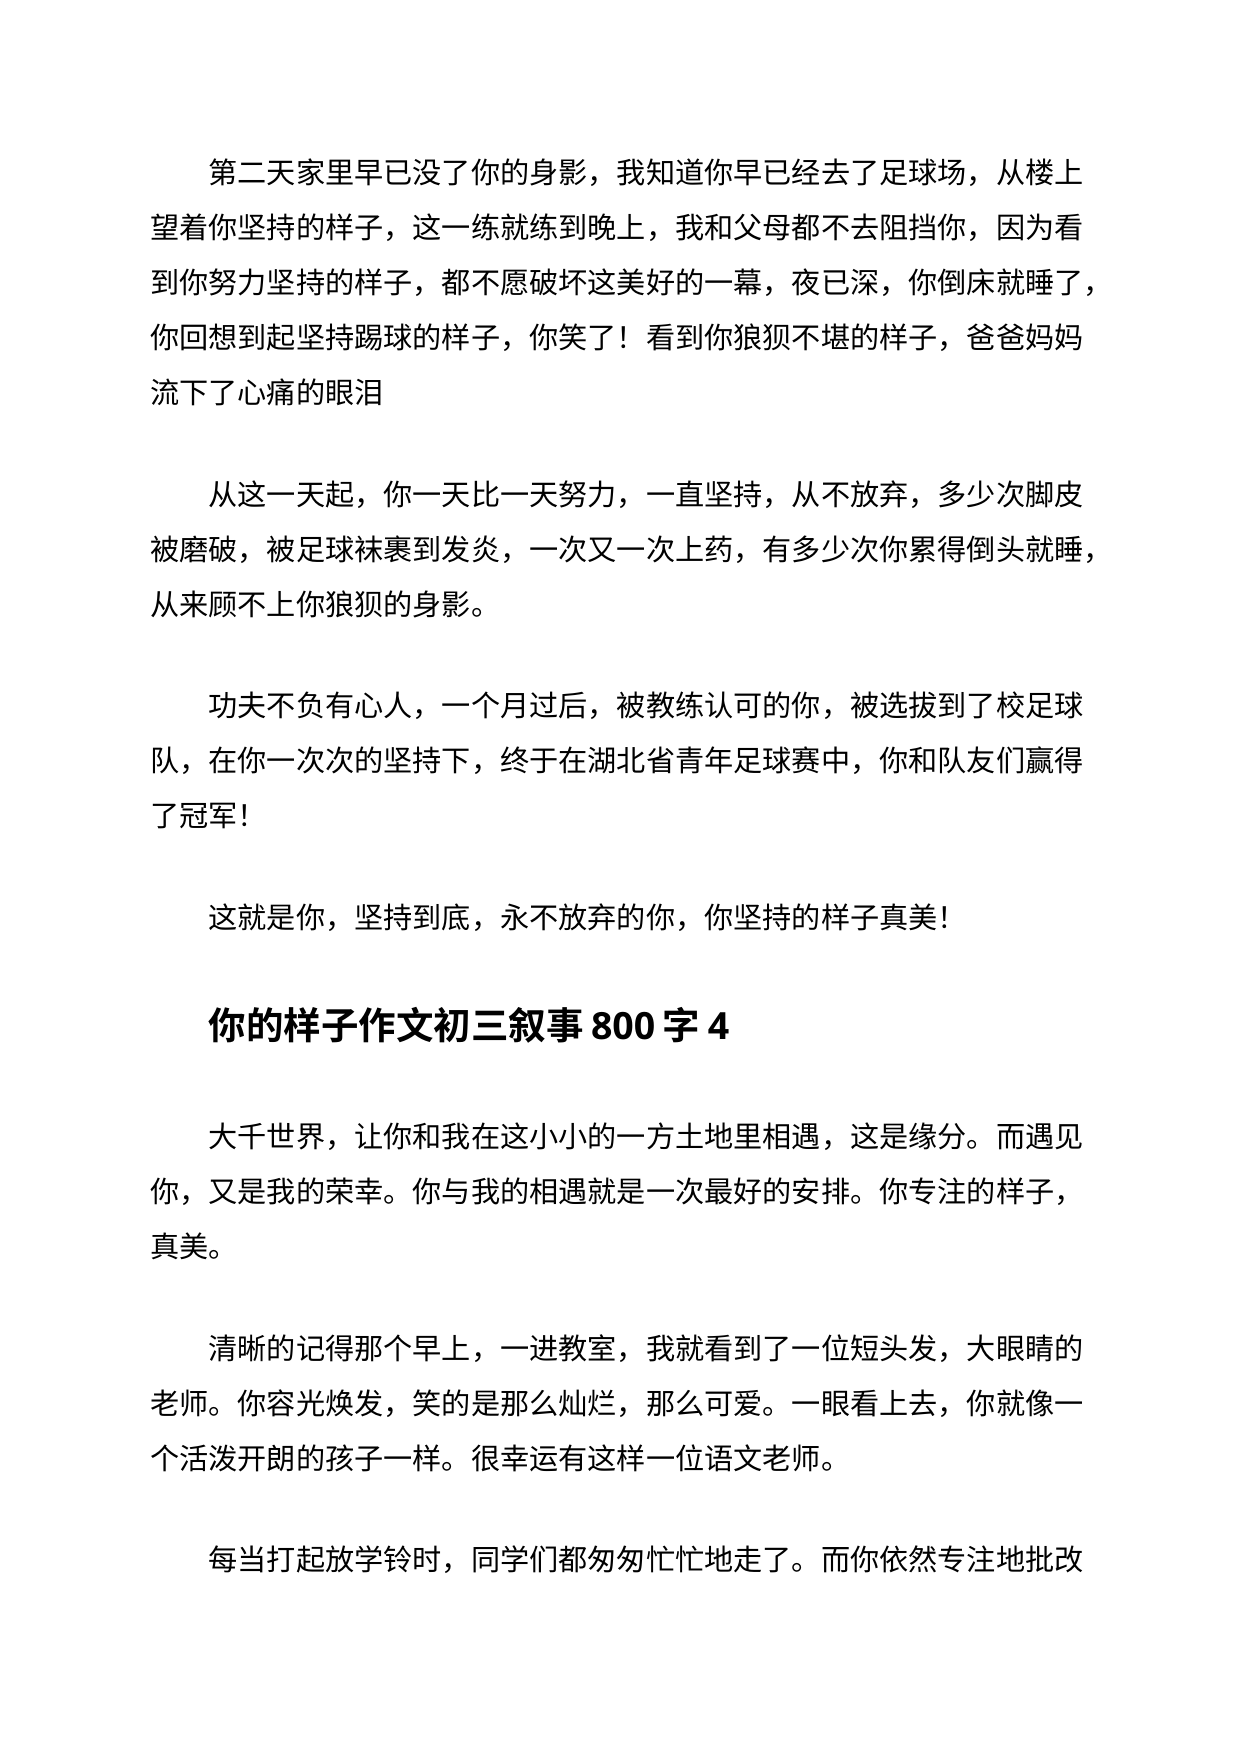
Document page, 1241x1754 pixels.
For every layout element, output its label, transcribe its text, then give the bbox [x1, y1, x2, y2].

text 你的样子作文初三叙事800字4 [150, 996, 1090, 1051]
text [150, 1537, 1090, 1579]
text 功夫不负有心人，一个月过后，被教练认可的你，被选拔到了校足球队，在你一次次的坚持下，终于在湖北省青年足球赛中，你和队友们赢得了冠军！ [150, 683, 1090, 835]
text 这就是你，坚持到底，永不放弃的你，你坚持的样子真美！ [150, 894, 1090, 937]
text 第二天家里早已没了你的身影，我知道你早已经去了足球场，从楼上望着你坚持的样子，这一练就练到晚上，我和父母都不去阻挡你，因为看到你努力坚持的样子，都不愿破坏这美好的一幕，夜已深，你倒床就睡了，你回想到起坚持踢球的样子，你笑了！看到你狼狈不堪的样子，爸爸妈妈流下了心痛的眼泪 [150, 150, 1090, 412]
text 清晰的记得那个早上，一进教室，我就看到了一位短头发，大眼睛的老师。你容光焕发，笑的是那么灿烂，那么可爱。一眼看上去，你就像一个活泼开朗的孩子一样。很幸运有这样一位语文老师。 [150, 1325, 1090, 1477]
text 大千世界，让你和我在这小小的一方土地里相遇，这是缘分。而遇见你，又是我的荣幸。你与我的相遇就是一次最好的安排。你专注的样子，真美。 [150, 1114, 1090, 1266]
text 从这一天起，你一天比一天努力，一直坚持，从不放弃，多少次脚皮被磨破，被足球袜裹到发炎，一次又一次上药，有多少次你累得倒头就睡，从来顾不上你狼狈的身影。 [150, 471, 1090, 623]
